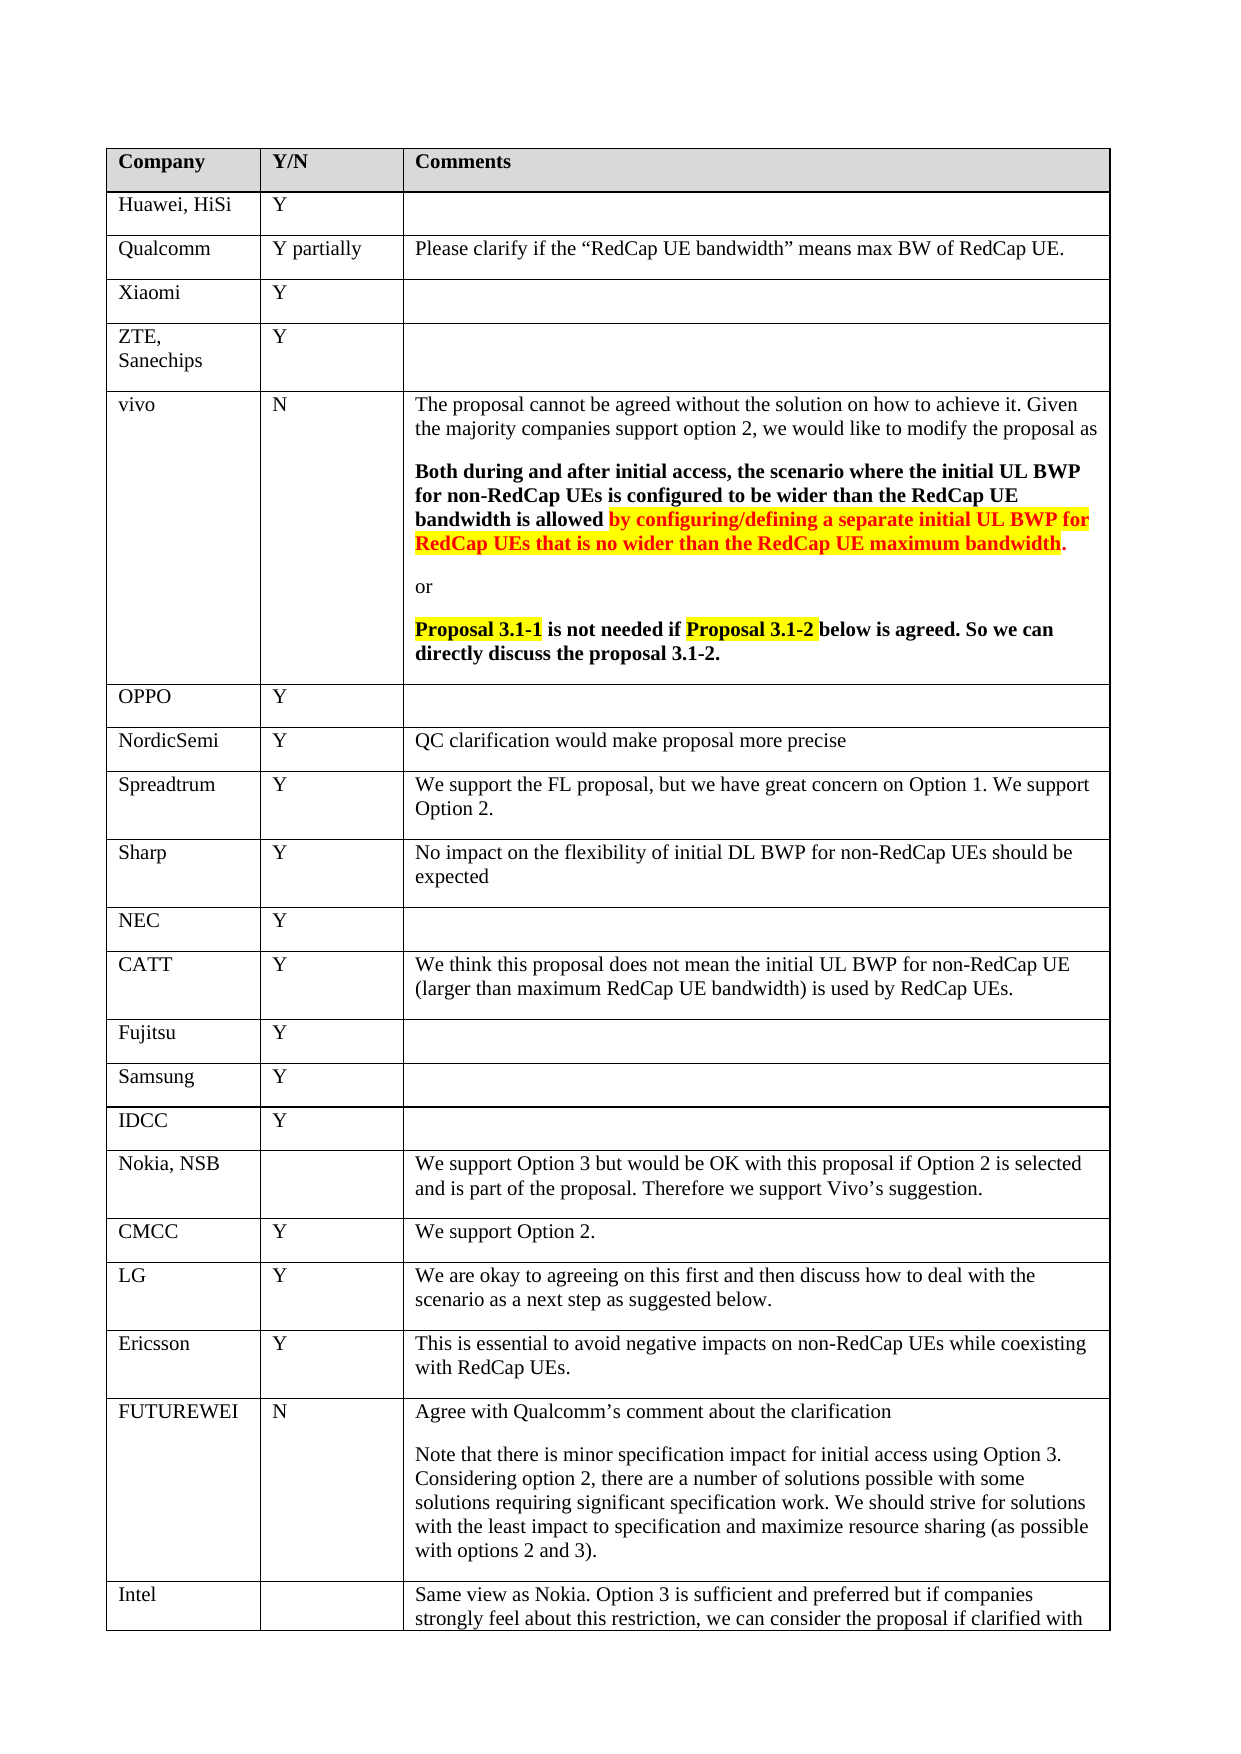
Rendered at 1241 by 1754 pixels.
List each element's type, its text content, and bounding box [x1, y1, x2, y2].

table_cell [261, 1151, 403, 1218]
table_cell We support Option 2. [404, 1219, 1109, 1262]
table_cell Qualcomm [107, 236, 260, 279]
table_cell Y [261, 728, 403, 771]
table_cell Samsung [107, 1064, 260, 1106]
table_cell Y [261, 840, 403, 907]
table_cell [261, 1582, 403, 1630]
table_cell CATT [107, 952, 260, 1019]
table_cell Huawei, HiSi [107, 193, 260, 235]
table_cell IDCC [107, 1108, 260, 1150]
table_cell Intel [107, 1582, 260, 1630]
table_cell Y [261, 1108, 403, 1150]
table_cell Fujitsu [107, 1020, 260, 1063]
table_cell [404, 1582, 1109, 1630]
table_cell Xiaomi [107, 280, 260, 323]
table_cell We support Option 3 but would be OK with this proposal if Option 2 is selected and is part of the proposal. Therefore we support Vivo’s suggestion. [404, 1151, 1109, 1218]
table_cell Y [261, 1219, 403, 1262]
table_cell N [261, 1399, 403, 1581]
table_cell Y [261, 772, 403, 839]
table_cell Nokia, NSB [107, 1151, 260, 1218]
table_cell Y [261, 1020, 403, 1063]
table_cell [404, 685, 1109, 727]
table_cell [404, 1108, 1109, 1150]
table_cell Ericsson [107, 1331, 260, 1398]
table_cell Y [261, 1263, 403, 1330]
table_cell We support the FL proposal, but we have great concern on Option 1. We support Option 2. [404, 772, 1109, 839]
table_cell [404, 908, 1109, 951]
table_header Comments [404, 149, 1109, 191]
table_cell OPPO [107, 685, 260, 727]
table_cell Y [261, 193, 403, 235]
table_cell Y [261, 280, 403, 323]
table_cell The proposal cannot be agreed without the solution on how to achieve it. Given the majority companies support option 2, we would like to modify the proposal as Both during and after initial access, the scenario where the initial UL BWP for non-RedCap UEs is configured to be wider than the RedCap UE bandwidth is allowed by configuring/defining a separate initial UL BWP for RedCap UEs that is no wider than the RedCap UE maximum bandwidth. or Proposal 3.1-1 is not needed if Proposal 3.1-2 below is agreed. So we can directly discuss the proposal 3.1-2. [404, 392, 1109, 683]
table_cell Y [261, 952, 403, 1019]
table_cell This is essential to avoid negative impacts on non-RedCap UEs while coexisting with RedCap UEs. [404, 1331, 1109, 1398]
table_cell Y [261, 1064, 403, 1106]
table_cell [404, 280, 1109, 323]
table_cell [404, 1020, 1109, 1063]
table_cell Please clarify if the “RedCap UE bandwidth” means max BW of RedCap UE. [404, 236, 1109, 279]
table_header Company [107, 149, 260, 191]
table_cell Agree with Qualcomm’s comment about the clarification Note that there is minor specification impact for initial access using Option 3. Considering option 2, there are a number of solutions possible with some solutions requiring significant specification work. We should strive for solutions with the least impact to specification and maximize resource sharing (as possible with options 2 and 3). [404, 1399, 1109, 1581]
table_cell Y partially [261, 236, 403, 279]
table_cell Y [261, 908, 403, 951]
table_cell CMCC [107, 1219, 260, 1262]
table_cell N [261, 392, 403, 683]
table_cell Sharp [107, 840, 260, 907]
table_cell ZTE, Sanechips [107, 324, 260, 391]
table_cell [404, 193, 1109, 235]
table_cell FUTUREWEI [107, 1399, 260, 1581]
table_cell Y [261, 1331, 403, 1398]
table_cell Y [261, 685, 403, 727]
table_cell We are okay to agreeing on this first and then discuss how to deal with the scenario as a next step as suggested below. [404, 1263, 1109, 1330]
table_cell QC clarification would make proposal more precise [404, 728, 1109, 771]
table_cell LG [107, 1263, 260, 1330]
table_cell Y [261, 324, 403, 391]
table_header Y/N [261, 149, 403, 191]
table_cell No impact on the flexibility of initial DL BWP for non-RedCap UEs should be expected [404, 840, 1109, 907]
table_cell Spreadtrum [107, 772, 260, 839]
table_cell [404, 324, 1109, 391]
table_cell NordicSemi [107, 728, 260, 771]
table_cell NEC [107, 908, 260, 951]
table_cell We think this proposal does not mean the initial UL BWP for non-RedCap UE (larger than maximum RedCap UE bandwidth) is used by RedCap UEs. [404, 952, 1109, 1019]
table_cell vivo [107, 392, 260, 683]
table_cell [404, 1064, 1109, 1106]
